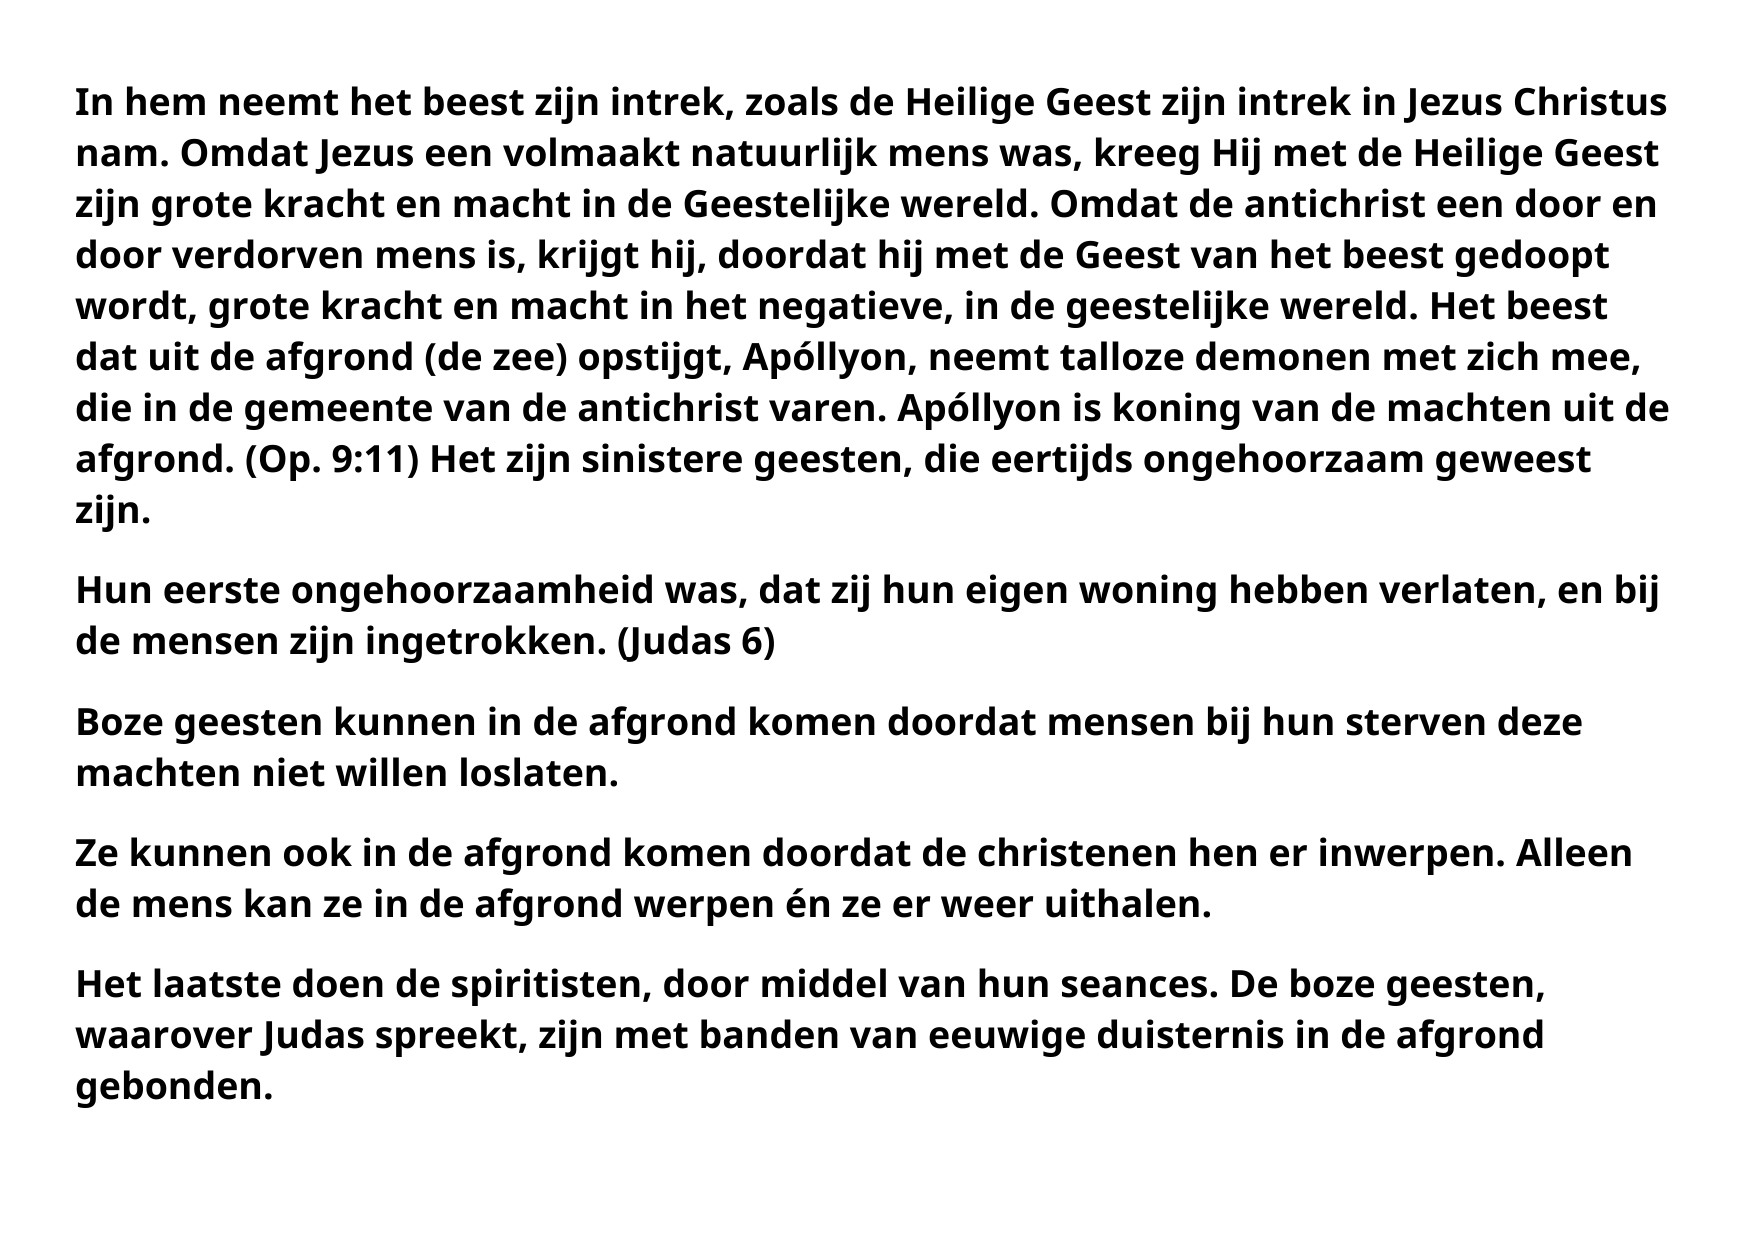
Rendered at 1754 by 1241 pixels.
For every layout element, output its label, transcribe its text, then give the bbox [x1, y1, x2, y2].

text Boze geesten kunnen in de afgrond komen doordat mensen bij hun sterven deze machten niet willen loslaten. [75, 695, 1679, 797]
text Hun eerste ongehoorzaamheid was, dat zij hun eigen woning hebben verlaten, en bij de mensen zijn ingetrokken. (Judas 6) [75, 563, 1679, 666]
text Ze kunnen ook in de afgrond komen doordat de christenen hen er inwerpen. Alleen de mens kan ze in de afgrond werpen én ze er weer uithalen. [75, 826, 1679, 928]
text In hem neemt het beest zijn intrek, zoals de Heilige Geest zijn intrek in Jezus Christus nam. Omdat Jezus een volmaakt natuurlijk mens was, kreeg Hij met de Heilige Geest zijn grote kracht en macht in de Geestelijke wereld. Omdat de antichrist een door en door verdorven mens is, krijgt hij, doordat hij met de Geest van het beest gedoopt wordt, grote kracht en macht in het negatieve, in de geestelijke wereld. Het beest dat uit de afgrond (de zee) opstijgt, Apóllyon, neemt talloze demonen met zich mee, die in de gemeente van de antichrist varen. Apóllyon is koning van de machten uit de afgrond. (Op. 9:11) Het zijn sinistere geesten, die eertijds ongehoorzaam geweest zijn. [75, 75, 1679, 534]
text Het laatste doen de spiritisten, door middel van hun seances. De boze geesten, waarover Judas spreekt, zijn met banden van eeuwige duisternis in de afgrond gebonden. [75, 957, 1679, 1110]
